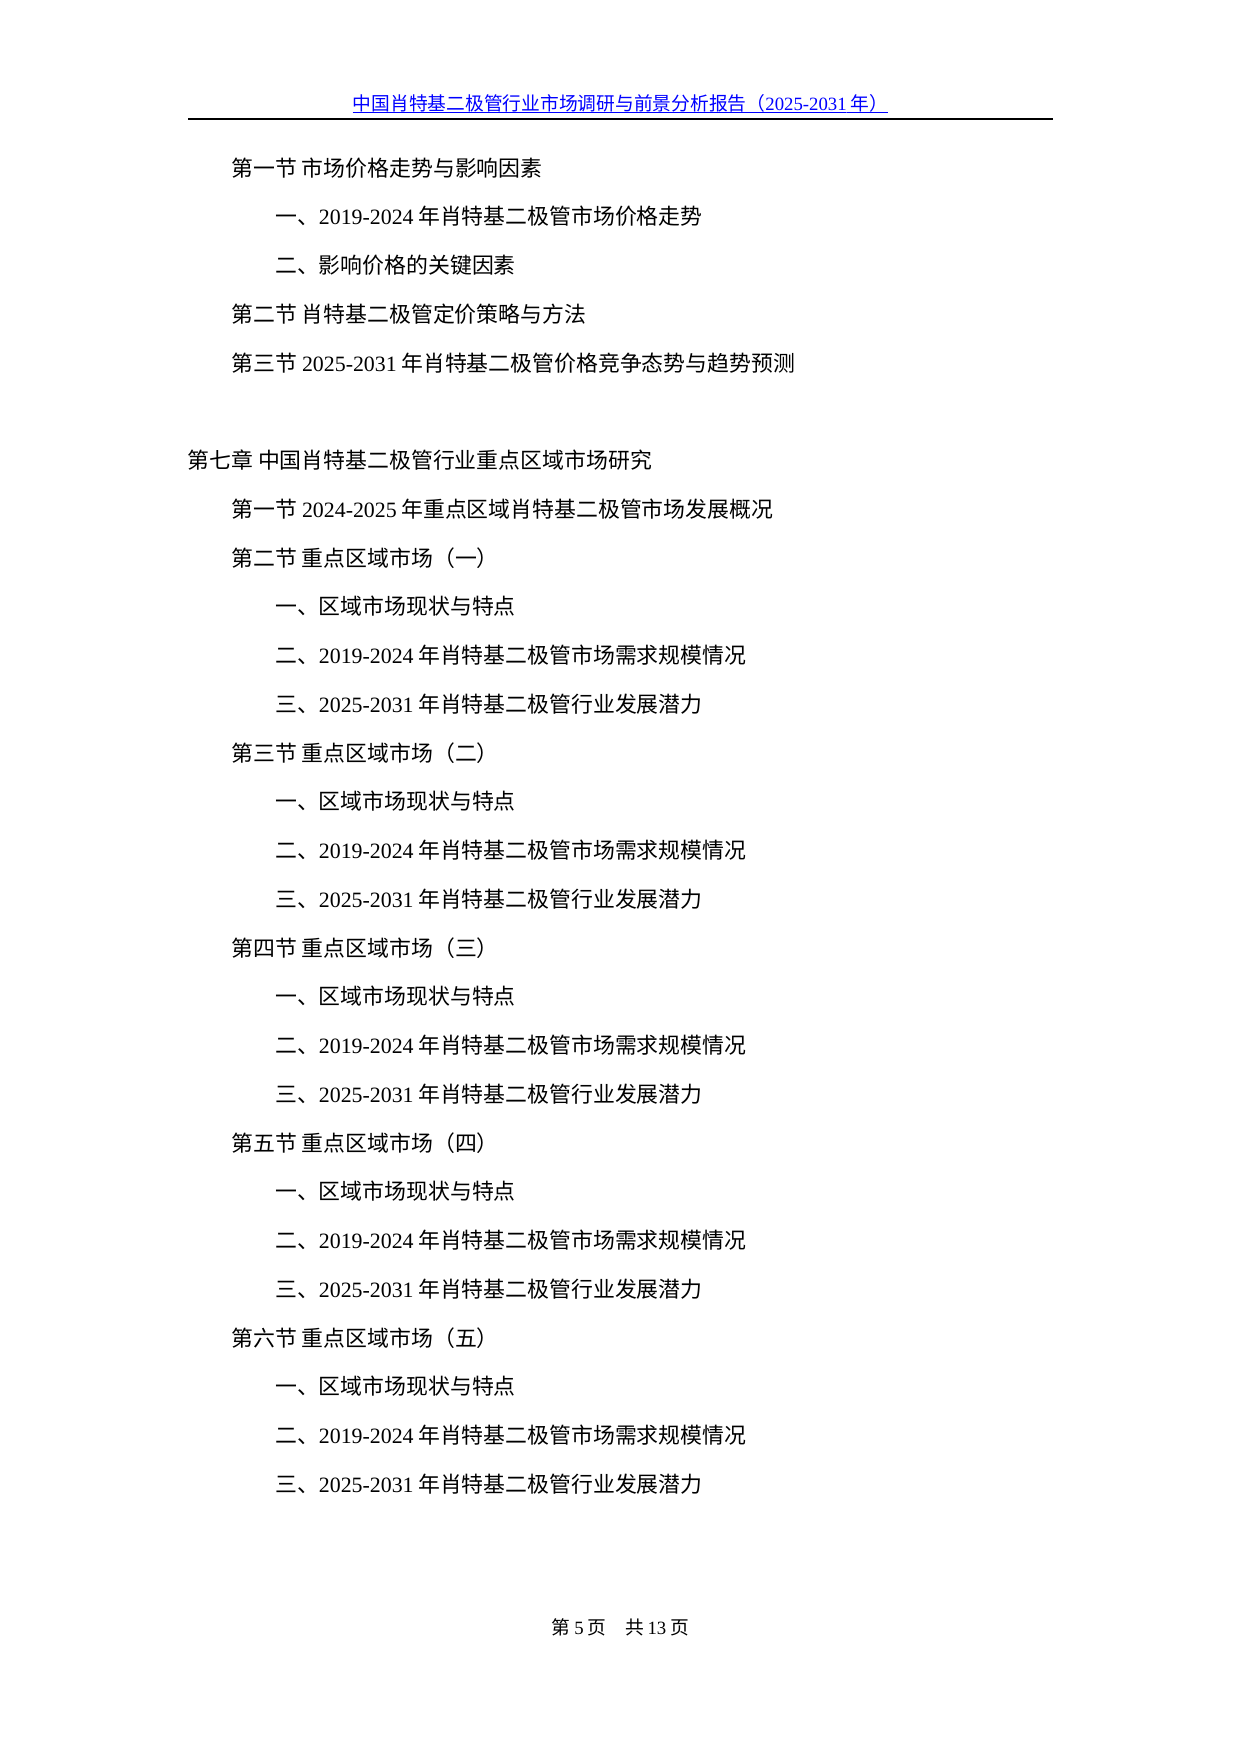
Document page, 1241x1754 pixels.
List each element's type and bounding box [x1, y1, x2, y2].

text [187, 150, 1053, 1499]
